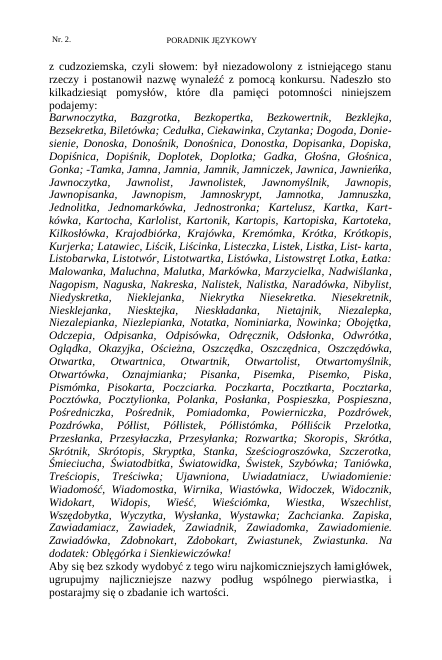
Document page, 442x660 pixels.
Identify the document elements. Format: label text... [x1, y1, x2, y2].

text z cudzoziemska, czyli słowem: był niezadowolony z istniejącego stanu rzeczy i postanowił nazwę wynaleźć z pomocą konkursu. Nadeszło sto kilkadziesiąt pomysłów, które dla pamięci potomności niniejszem podajemy: [49, 60, 392, 112]
text Aby się bez szkody wydobyć z tego wiru najkomiczniejszych łamigłówek, ugrupujmy najliczniejsze nazwy podług wspólnego pierwiastka, i postarajmy się o zbadanie ich wartości. [49, 560, 392, 598]
text Barwnoczytka, Bazgrotka, Bezkopertka, Bezkowertnik, Bezklejka, Bezsekretka, Biletówka; Cedułka, Ciekawinka, Czytanka; Dogoda, Doniesienie, Donoska, Donośnik, Donośnica, Donostka, Dopisanka, Dopiska, Dopiśnica, Dopiśnik, Doplotek, Doplotka; Gadka, Głośna, Głośnica, Gonka; -Tamka, Jamna, Jamnia, Jamnik, Jamniczek, Jawnica, Jawnieńka, Jawnoczytka, Jawnolist, Jawnolistek, Jawnomyślnik, Jawnopis, Jawnopisanka, Jawnopism, Jamnoskrypt, Jamnotka, Jamnuszka, Jednolitka, Jednomarkówka, Jednostronka; Kartelusz, Kartka, Kartkówka, Kartocha, Karlolist, Kartonik, Kartopis, Kartopiska, Kartoteka, Kilkosłówka, Krajodbiórka, Krajówka, Kremómka, Krótka, Krótkopis, Kurjerka; Latawiec, Liścik, Liścinka, Listeczka, Listek, Listka, List- karta, Listobarwka, Listotwór, Listotwartka, Listówka, Listowstręt Lotka, Łatka: Malowanka, Maluchna, Malutka, Markówka, Marzycielka, Nadwiślanka, Nagopism, Naguska, Nakreska, Nalistek, Nalistka, Naradówka, Nibylist, Niedyskretka, Nieklejanka, Niekrytka Niesekretka. Niesekretnik, Niesklejanka, Niesktejka, Nieskładanka, Nietajnik, Niezalepka, Niezalepianka, Niezlepianka, Notatka, Nominiarka, Nowinka; Obojętka, Odczepia, Odpisanka, Odpisówka, Odręcznik, Odsłonka, Odwrótka, Oglądka, Okazyjka, Ościeżna, Oszczędka, Oszczędnica, Oszczędówka, Otwartka, Otwartnica, Otwartnik, Otwartolist, Otwartomyślnik, Otwartówka, Oznajmianka; Pisanka, Pisemka, Pisemko, Piska, Pismómka, Pisokarta, Poczciarka. Poczkarta, Pocztkarta, Pocztarka, Pocztówka, Pocztylionka, Polanka, Posłanka, Pospieszka, Pospieszna, Pośredniczka, Pośrednik, Pomiadomka, Powierniczka, Pozdrówek, Pozdrówka, Półlist, Półlistek, Półlistómka, Półliścik Przelotka, Przesłanka, Przesyłaczka, Przesyłanka; Rozwartka; Skoropis, Skrótka, Skrótnik, Skrótopis, Skryptka, Stanka, Sześciogroszówka, Szczerotka, Śmieciucha, Światodbitka, Światowidka, Świstek, Szybówka; Taniówka, Treściopis, Treściwka; Ujawniona, Uwiadatniacz, Uwiadomienie: Wiadomość, Wiadomostka, Wirnika, Wiastówka, Widoczek, Widocznik, Widokart, Widopis, Wieść, Wieściómka, Wiestka, Wszechlist, Wszędobytka, Wyczytka, Wysłanka, Wystawka; Zachcianka. Zapiska, Zawiadamiacz, Zawiadek, Zawiadnik, Zawiadomka, Zawiadomienie. Zawiadówka, Zdobnokart, Zdobokart, Zwiastunek, Zwiastunka. Na dodatek: Oblęgórka i Sienkiewiczówka! [49, 112, 392, 560]
